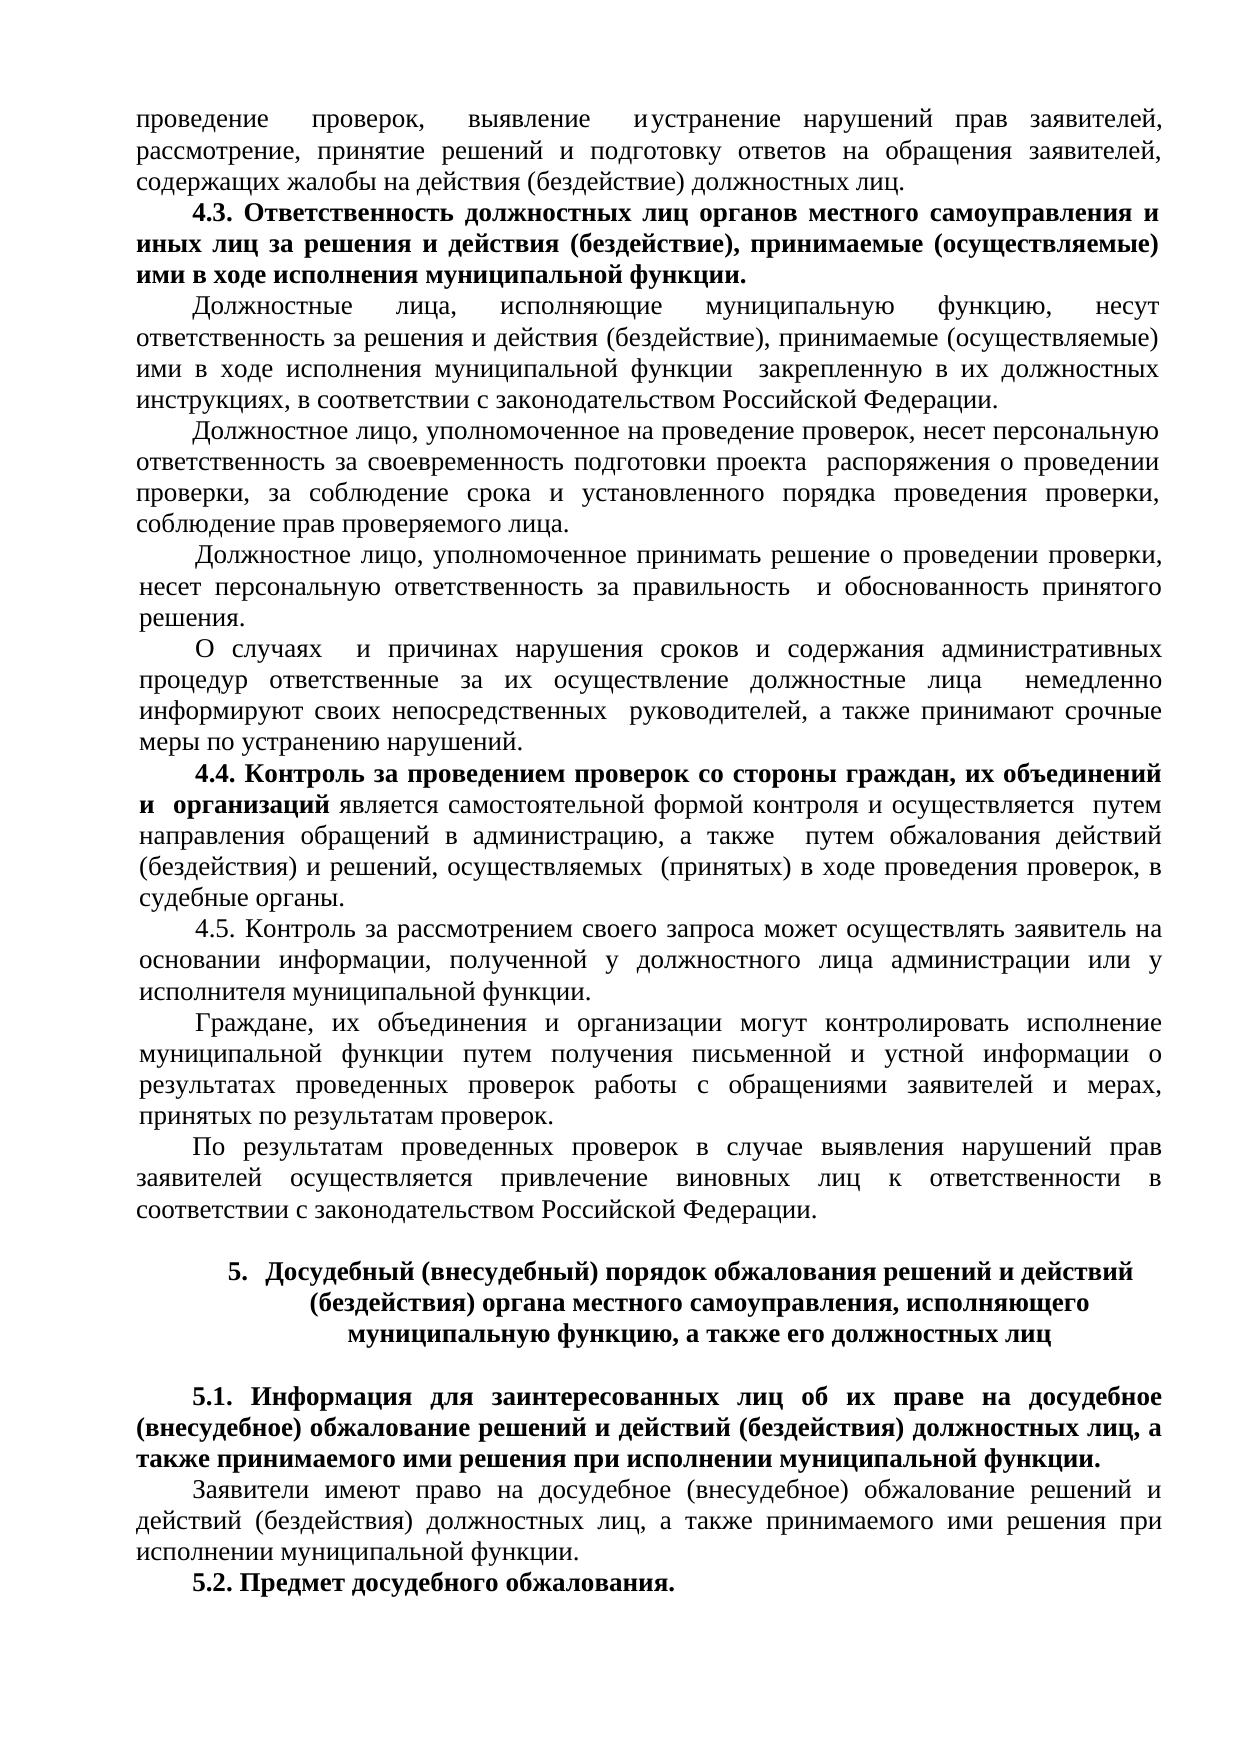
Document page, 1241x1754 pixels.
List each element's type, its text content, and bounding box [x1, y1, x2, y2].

text 4.4. Контроль за проведением проверок со стороны граждан, их объединений и организаций является самостоятельной формой контроля и осуществляется путем направления обращений в администрацию, а также путем обжалования действий (бездействия) и решений, осуществляемых (принятых) в ходе проведения проверок, в судебные органы. [139, 757, 1163, 912]
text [136, 103, 1163, 196]
text Должностное лицо, уполномоченное на проведение проверок, несет персональную ответственность за своевременность подготовки проекта распоряжения о проведении проверки, за соблюдение срока и установленного порядка проведения проверки, соблюдение прав проверяемого лица. [136, 414, 1160, 539]
text 4.3. Ответственность должностных лиц органов местного самоуправления и иных лиц за решения и действия (бездействие), принимаемые (осуществляемые) ими в ходе исполнения муниципальной функции. [136, 196, 1160, 289]
text О случаях и причинах нарушения сроков и содержания административных процедур ответственные за их осуществление должностные лица немедленно информируют своих непосредственных руководителей, а также принимают срочные меры по устранению нарушений. [139, 632, 1163, 757]
text 4.5. Контроль за рассмотрением своего запроса может осуществлять заявитель на основании информации, полученной у должностного лица администрации или у исполнителя муниципальной функции. [139, 912, 1163, 1006]
text По результатам проведенных проверок в случае выявления нарушений прав заявителей осуществляется привлечение виновных лиц к ответственности в соответствии с законодательством Российской Федерации. [136, 1130, 1163, 1224]
list Досудебный (внесудебный) порядок обжалования решений и действий (бездействия) органа местного самоуправления, исполняющего муниципальную функцию, а также его должностных лиц [198, 1255, 1163, 1348]
text Должностное лицо, уполномоченное принимать решение о проведении проверки, несет персональную ответственность за правильность и обоснованность принятого решения. [139, 539, 1163, 632]
text Заявители имеют право на досудебное (внесудебное) обжалование решений и действий (бездействия) должностных лиц, а также принимаемого ими решения при исполнении муниципальной функции. [136, 1473, 1163, 1566]
text 5.2. Предмет досудебного обжалования. [136, 1566, 1163, 1598]
text 5.1. Информация для заинтересованных лиц об их праве на досудебное (внесудебное) обжалование решений и действий (бездействия) должностных лиц, а также принимаемого ими решения при исполнении муниципальной функции. [136, 1379, 1163, 1473]
text Должностные лица, исполняющие муниципальную функцию, несут ответственность за решения и действия (бездействие), принимаемые (осуществляемые) ими в ходе исполнения муниципальной функции закрепленную в их должностных инструкциях, в соответствии с законодательством Российской Федерации. [136, 289, 1160, 414]
text Граждане, их объединения и организации могут контролировать исполнение муниципальной функции путем получения письменной и устной информации о результатах проведенных проверок работы с обращениями заявителей и мерах, принятых по результатам проверок. [139, 1006, 1163, 1130]
